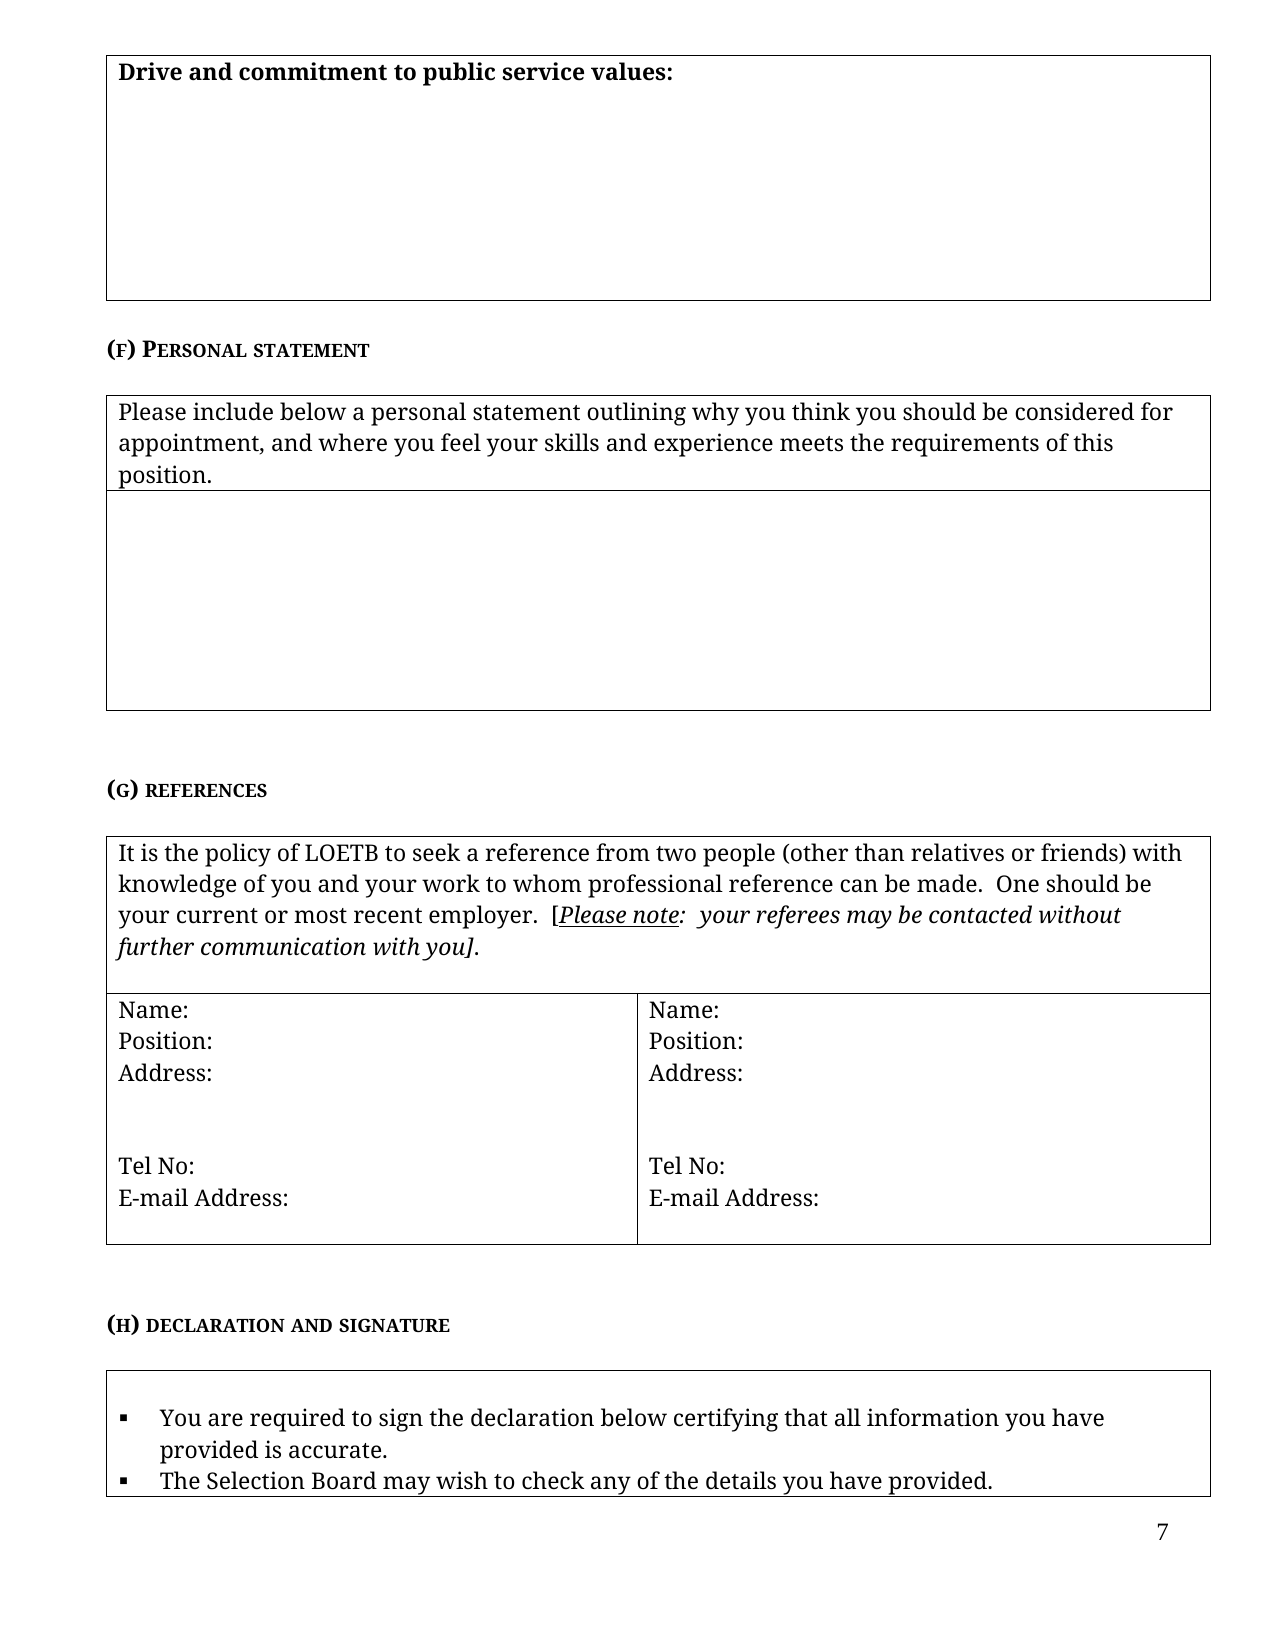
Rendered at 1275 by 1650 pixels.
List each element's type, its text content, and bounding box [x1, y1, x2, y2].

table_cell Name: Position: Address: Tel No: E-mail Address: [107, 994, 637, 1244]
text (g) references [106, 773, 1169, 804]
table_header Please include below a personal statement outlining why you think you should be considered for appointment, and where you feel your skills and experience meets the requirements of this position. [107, 396, 1210, 490]
text (h) declaration and signature [106, 1307, 1169, 1339]
table_cell [107, 491, 1210, 709]
text (f) Personal statement [106, 332, 1169, 364]
table_header It is the policy of LOETB to seek a reference from two people (other than relatives or friends) with knowledge of you and your work to whom professional reference can be made. One should be your current or most recent employer. [Please note: your referees may be contacted without further communication with you]. [107, 837, 1210, 993]
table_header Drive and commitment to public service values: [107, 56, 1210, 300]
table_cell Name: Position: Address: Tel No: E-mail Address: [638, 994, 1210, 1244]
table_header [107, 1371, 1210, 1496]
